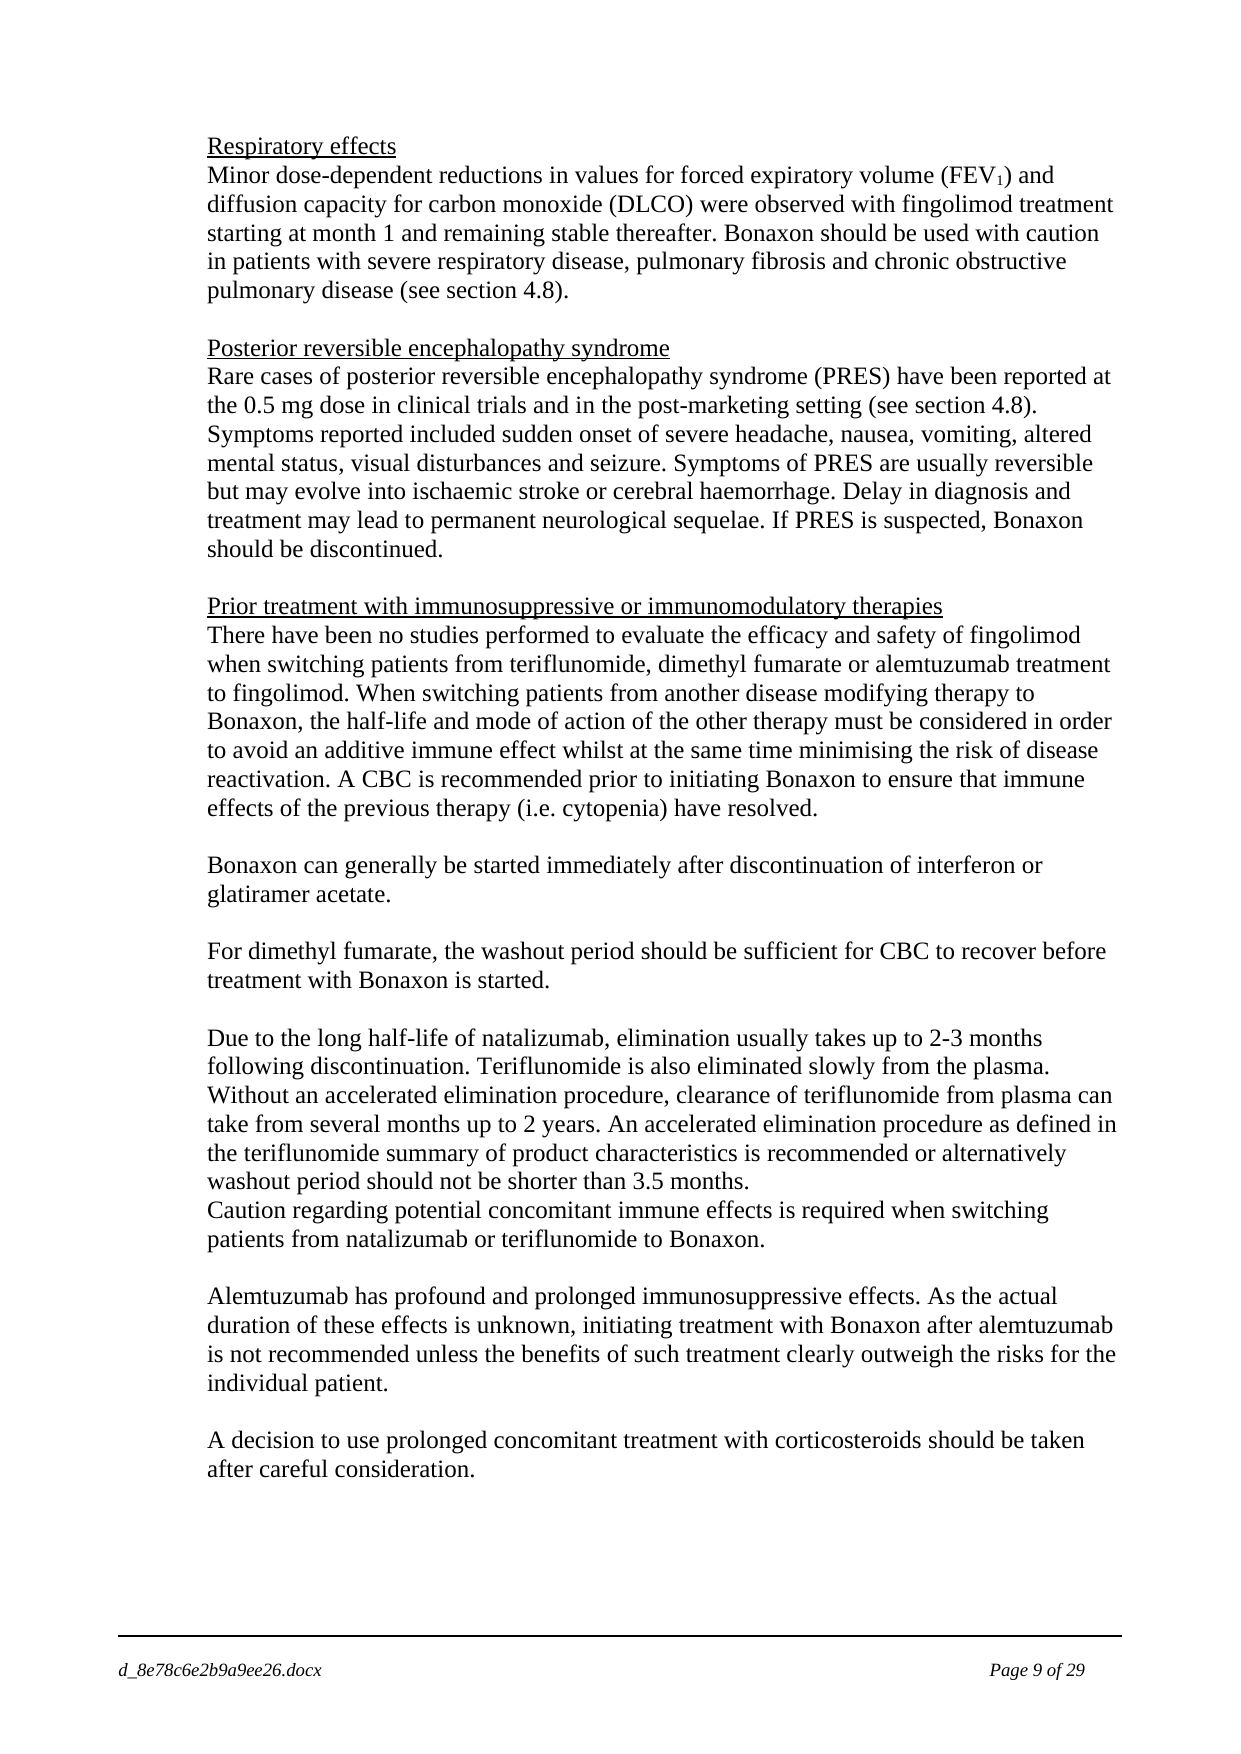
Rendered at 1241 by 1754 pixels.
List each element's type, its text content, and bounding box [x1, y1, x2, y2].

text For dimethyl fumarate, the washout period should be sufficient for CBC to recover before treatment with Bonaxon is started. [207, 936, 1122, 994]
text Bonaxon can generally be started immediately after discontinuation of interferon or glatiramer acetate. [207, 850, 1122, 908]
text A decision to use prolonged concomitant treatment with corticosteroids should be taken after careful consideration. [207, 1425, 1122, 1483]
text Posterior reversible encephalopathy syndrome [207, 333, 1122, 361]
text Minor dose-dependent reductions in values for forced expiratory volume (FEV1) and diffusion capacity for carbon monoxide (DLCO) were observed with fingolimod treatment starting at month 1 and remaining stable thereafter. Bonaxon should be used with caution in patients with severe respiratory disease, pulmonary fibrosis and chronic obstructive pulmonary disease (see section 4.8). [207, 160, 1122, 304]
text Alemtuzumab has profound and prolonged immunosuppressive effects. As the actual duration of these effects is unknown, initiating treatment with Bonaxon after alemtuzumab is not recommended unless the benefits of such treatment clearly outweigh the risks for the individual patient. [207, 1281, 1122, 1396]
text Caution regarding potential concomitant immune effects is required when switching patients from natalizumab or teriflunomide to Bonaxon. [207, 1195, 1122, 1253]
text Rare cases of posterior reversible encephalopathy syndrome (PRES) have been reported at the 0.5 mg dose in clinical trials and in the post-marketing setting (see section 4.8). Symptoms reported included sudden onset of severe headache, nausea, vomiting, altered mental status, visual disturbances and seizure. Symptoms of PRES are usually reversible but may evolve into ischaemic stroke or cerebral haemorrhage. Delay in diagnosis and treatment may lead to permanent neurological sequelae. If PRES is suspected, Bonaxon should be discontinued. [207, 361, 1122, 563]
text Respiratory effects [207, 131, 1122, 160]
text Prior treatment with immunosuppressive or immunomodulatory therapies [207, 591, 1122, 620]
text There have been no studies performed to evaluate the efficacy and safety of fingolimod when switching patients from teriflunomide, dimethyl fumarate or alemtuzumab treatment to fingolimod. When switching patients from another disease modifying therapy to Bonaxon, the half-life and mode of action of the other therapy must be considered in order to avoid an additive immune effect whilst at the same time minimising the risk of disease reactivation. A CBC is recommended prior to initiating Bonaxon to ensure that immune effects of the previous therapy (i.e. cytopenia) have resolved. [207, 620, 1122, 821]
text Due to the long half-life of natalizumab, elimination usually takes up to 2-3 months following discontinuation. Teriflunomide is also eliminated slowly from the plasma. Without an accelerated elimination procedure, clearance of teriflunomide from plasma can take from several months up to 2 years. An accelerated elimination procedure as defined in the teriflunomide summary of product characteristics is recommended or alternatively washout period should not be shorter than 3.5 months. [207, 1023, 1122, 1195]
